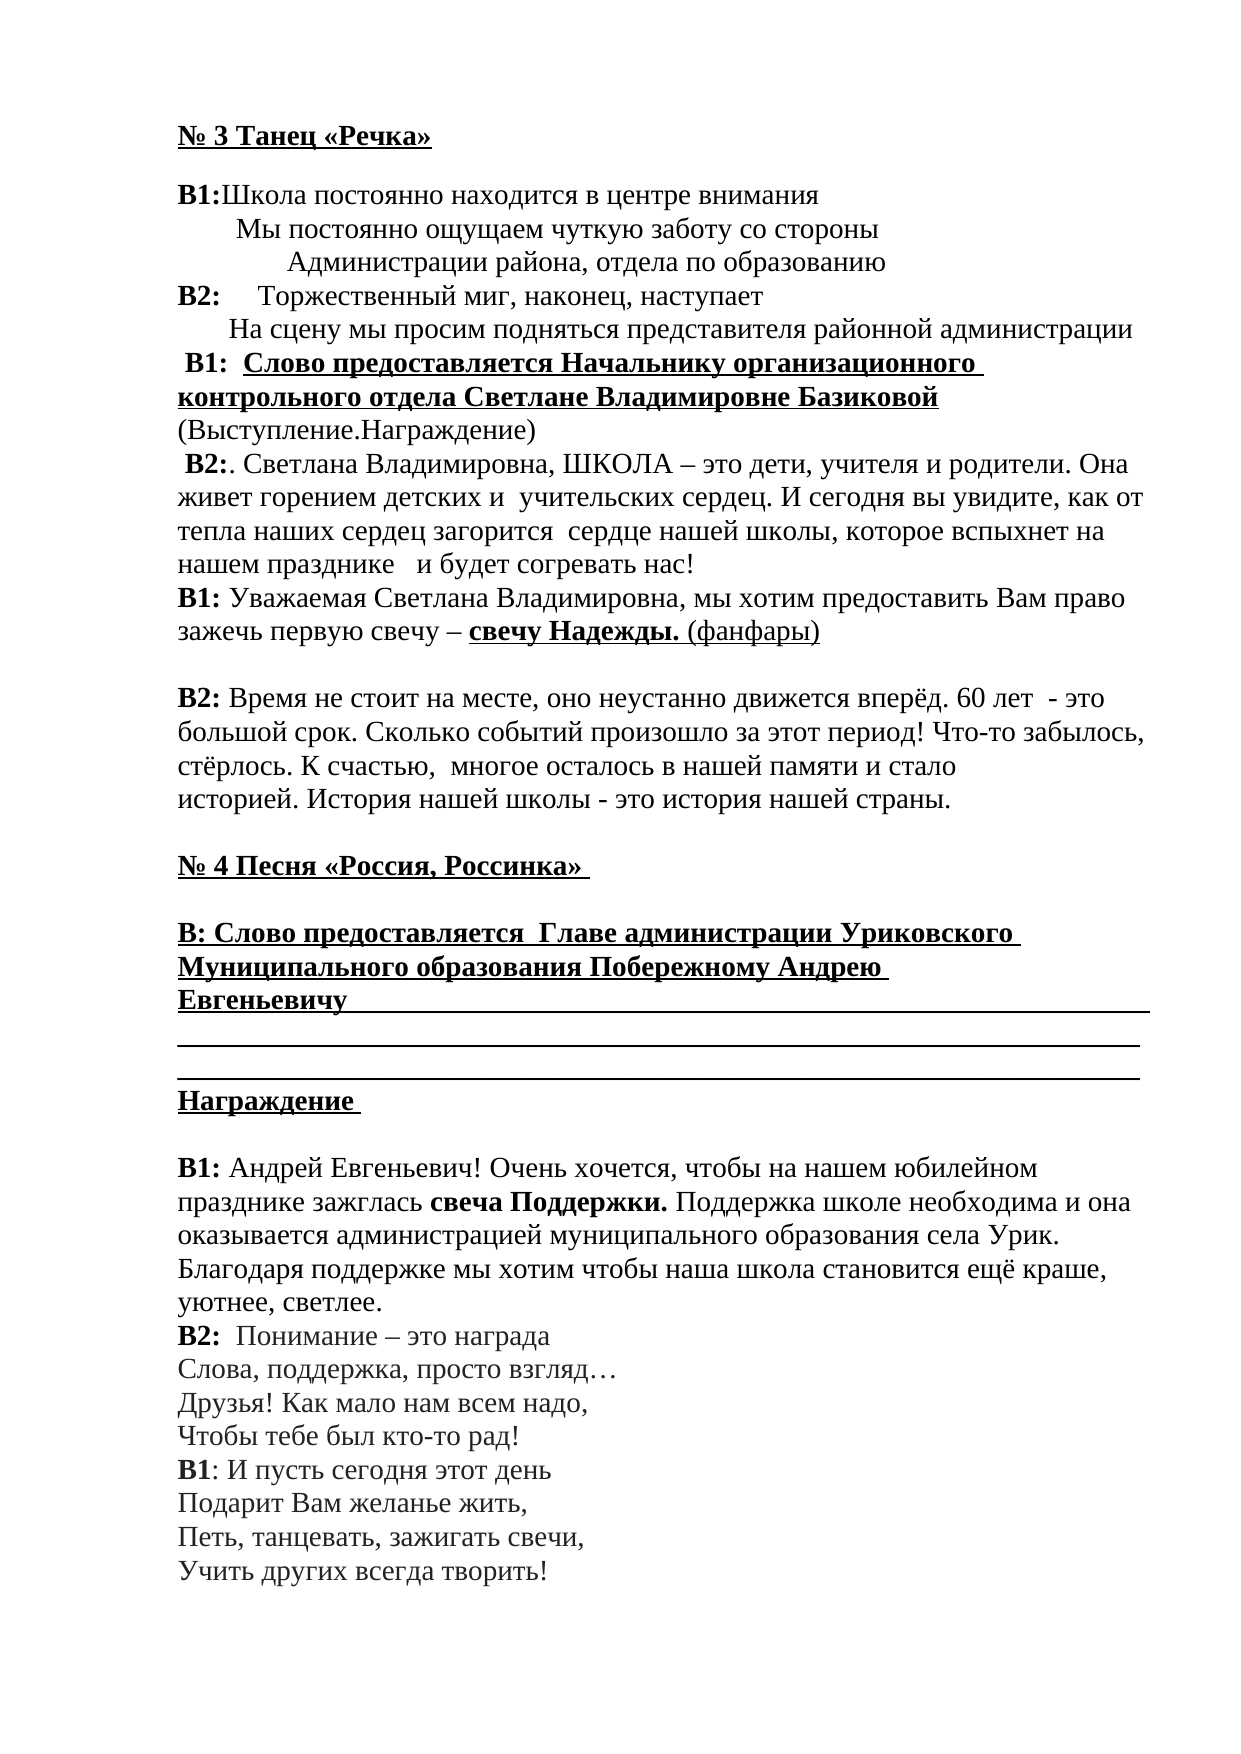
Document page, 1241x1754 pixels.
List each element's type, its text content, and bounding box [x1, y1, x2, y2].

text В1:Школа постоянно находится в центре внимания [177, 177, 1152, 211]
text В1: И пусть сегодня этот день Подарит Вам желанье жить, Петь, танцевать, зажигать свечи, Учить других всегда творить! [177, 1452, 1152, 1586]
text В1: Слово предоставляется Начальнику организационного контрольного отдела Светлане Владимировне Базиковой (Выступление.Награждение) [177, 345, 1152, 446]
text В1: Андрей Евгеньевич! Очень хочется, чтобы на нашем юбилейном празднике зажглась свеча Поддержки. Поддержка школе необходима и она оказывается администрацией муниципального образования села Урик. Благодаря поддержке мы хотим чтобы наша школа становится ещё краше, уютнее, светлее. [177, 1150, 1152, 1318]
text № 3 Танец «Речка» [177, 118, 1152, 152]
text В2: Понимание – это награда Слова, поддержка, просто взгляд… Друзья! Как мало нам всем надо, Чтобы тебе был кто-то рад! [177, 1318, 1152, 1452]
text В1: Уважаемая Светлана Владимировна, мы хотим предоставить Вам право зажечь первую свечу – свечу Надежды. (фанфары) [177, 580, 1152, 647]
text На сцену мы просим подняться представителя районной администрации [177, 312, 1152, 345]
text В2:. Светлана Владимировна, ШКОЛА – это дети, учителя и родители. Она живет горением детских и учительских сердец. И сегодня вы увидите, как от тепла наших сердец загорится сердце нашей школы, которое вспыхнет на нашем празднике и будет согревать нас! [177, 446, 1152, 580]
text № 4 Песня «Россия, Россинка» [177, 848, 1152, 882]
text Администрации района, отдела по образованию [177, 244, 1152, 278]
text Награждение [177, 1083, 1152, 1117]
text В2: Торжественный миг, наконец, наступает [177, 278, 1152, 312]
text В: Слово предоставляется Главе администрации Уриковского Муниципального образования Побережному Андрею Евгеньевичу___________________________________________________________________________________________________________________________________________________________________________________________ [177, 915, 1152, 1083]
text Мы постоянно ощущаем чуткую заботу со стороны [177, 211, 1152, 244]
text В2: Время не стоит на месте, оно неустанно движется вперёд. 60 лет - это большой срок. Сколько событий произошло за этот период! Что-то забылось, стёрлось. К счастью, многое осталось в нашей памяти и стало историей. История нашей школы - это история нашей страны. [177, 681, 1152, 815]
